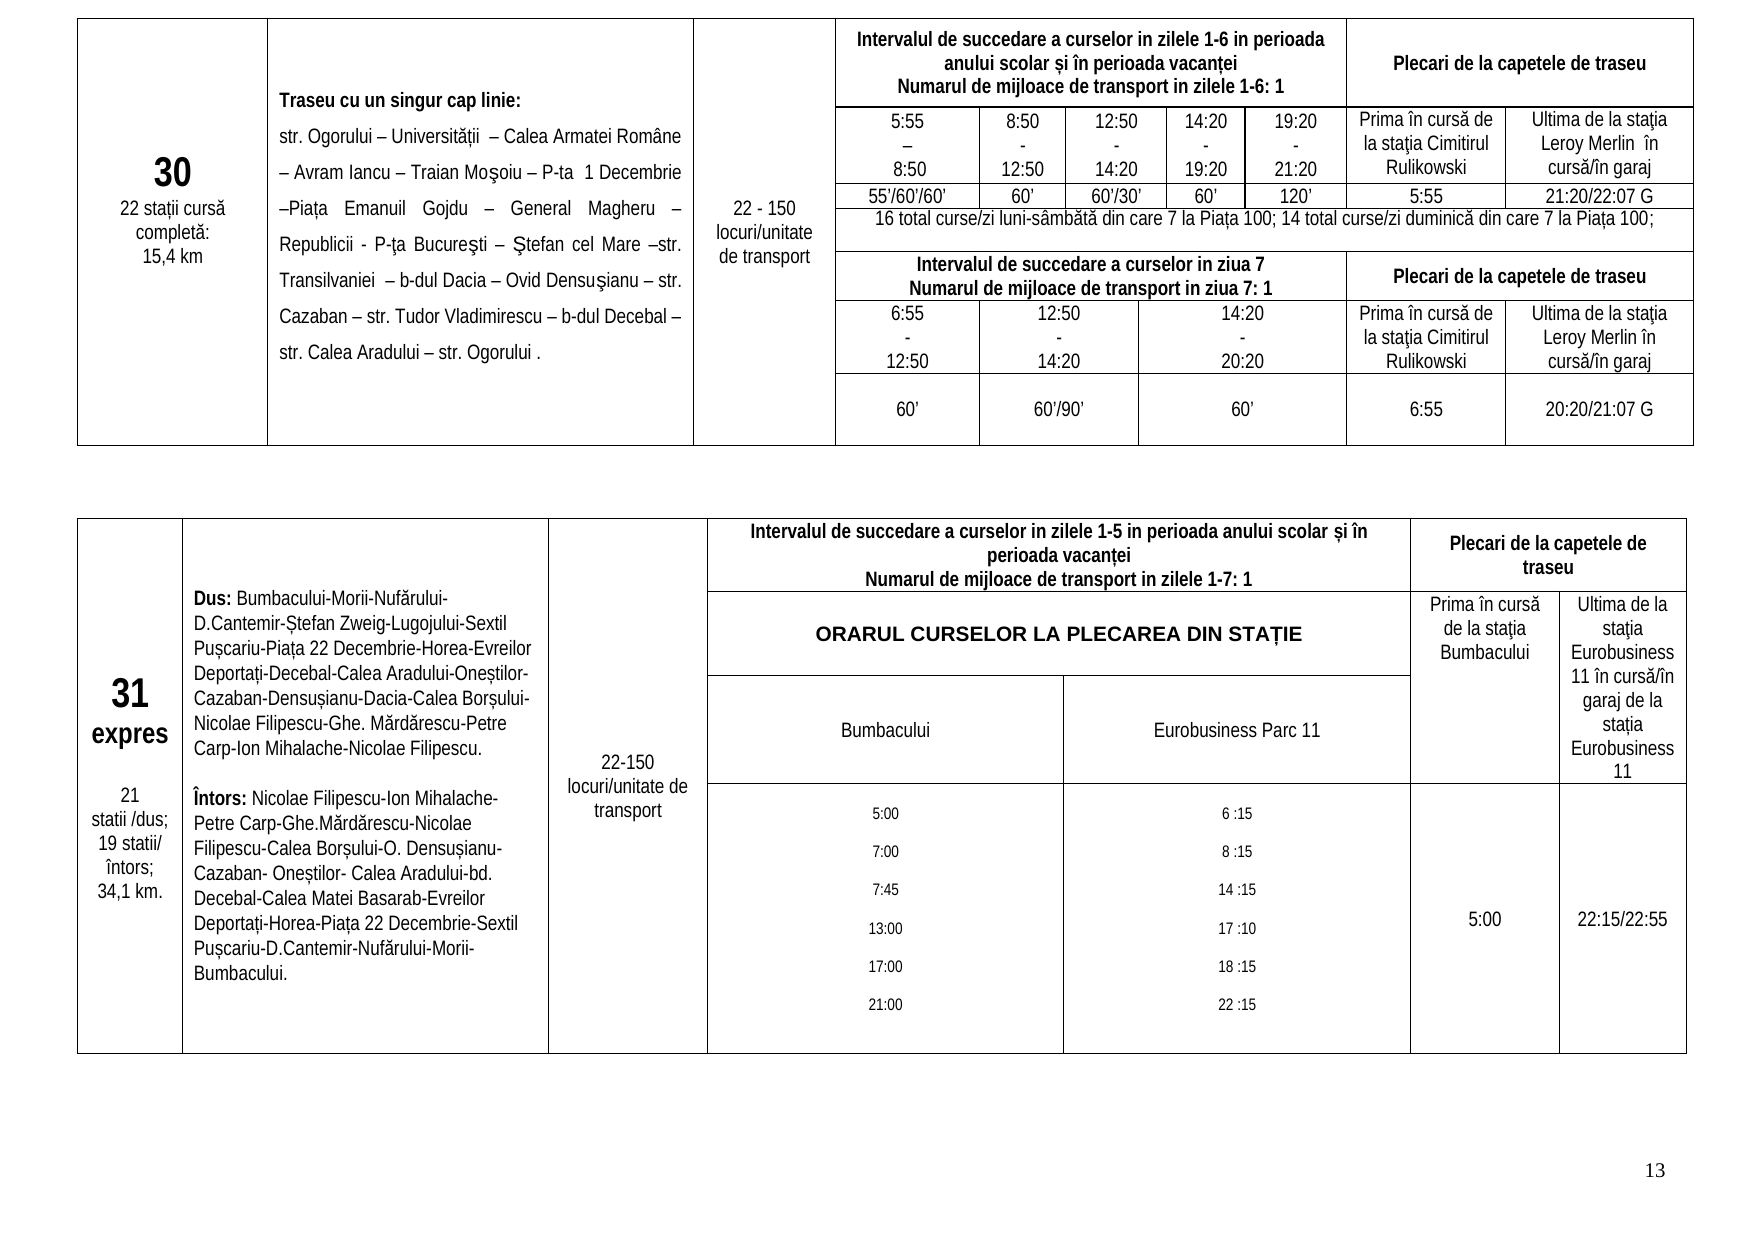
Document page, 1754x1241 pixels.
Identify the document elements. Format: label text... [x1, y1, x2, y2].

table_cell 20:20/21:07 G [1506, 374, 1693, 445]
table_cell Ultima de la staţia Leroy Merlin în cursă/în garaj [1506, 108, 1693, 183]
table_cell Plecari de la capetele de traseu [1347, 252, 1693, 300]
table_cell 5:00 [1411, 784, 1559, 1053]
table_cell 60’ [1139, 374, 1346, 445]
table_cell 5:00 7:00 7:45 13:00 17:00 21:00 [708, 784, 1063, 1053]
table_cell 5:55 [1347, 184, 1505, 208]
table_header Dus: Bumbacului-Morii-Nufărului-D.Cantemir-Ștefan Zweig-Lugojului-Sextil Pușcariu-Piața 22 Decembrie-Horea-Evreilor Deportați-Decebal-Calea Aradului-Oneștilor-Cazaban-Densușianu-Dacia-Calea Borșului-Nicolae Filipescu-Ghe. Mărdărescu-Petre Carp-Ion Mihalache-Nicolae Filipescu. Întors: Nicolae Filipescu-Ion Mihalache-Petre Carp-Ghe.Mărdărescu-Nicolae Filipescu-Calea Borșului-O. Densușianu- Cazaban- Oneștilor- Calea Aradului-bd. Decebal-Calea Matei Basarab-Evreilor Deportați-Horea-Piața 22 Decembrie-Sextil Pușcariu-D.Cantemir-Nufărului-Morii-Bumbacului. [183, 519, 548, 1053]
table_cell Prima în cursă de la staţia Cimitirul Rulikowski [1347, 301, 1505, 373]
table_header Plecari de la capetele de traseu [1411, 519, 1686, 591]
table_cell Ultima de la staţia Leroy Merlin în cursă/în garaj [1506, 301, 1693, 373]
table_cell 60’ [980, 184, 1065, 208]
table_header Plecari de la capetele de traseu [1347, 19, 1693, 106]
table_cell 60’ [1167, 184, 1244, 208]
table_cell Prima în cursă de la staţia Cimitirul Rulikowski [1347, 108, 1505, 183]
table_header Traseu cu un singur cap linie: str. Ogorului – Universității – Calea Armatei Române – Avram Iancu – Traian Moşoiu – P-ta 1 Decembrie –Piața Emanuil Gojdu – General Magheru – Republicii - P-ţa Bucureşti – Ştefan cel Mare –str. Transilvaniei – b-dul Dacia – Ovid Densuşianu – str. Cazaban – str. Tudor Vladimirescu – b-dul Decebal – str. Calea Aradului – str. Ogorului . [268, 19, 693, 445]
table_cell 6:55 - 12:50 [836, 301, 979, 373]
table_cell ORARUL CURSELOR LA PLECAREA DIN STAȚIE [708, 592, 1410, 675]
table_cell 16 total curse/zi luni-sâmbătă din care 7 la Piața 100; 14 total curse/zi duminică din care 7 la Piața 100; [836, 209, 1693, 251]
table_cell 14:20 - 20:20 [1139, 301, 1346, 373]
table_header 30 22 stații cursă completă: 15,4 km [78, 19, 267, 445]
table_cell 14:20 - 19:20 [1167, 108, 1244, 183]
table_header Intervalul de succedare a curselor in zilele 1-6 in perioada anului scolar și în perioada vacanței Numarul de mijloace de transport in zilele 1-6: 1 [836, 19, 1346, 106]
table_cell Prima în cursă de la staţia Bumbacului [1411, 592, 1559, 783]
table_cell 6 :15 8 :15 14 :15 17 :10 18 :15 22 :15 [1064, 784, 1410, 1053]
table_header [549, 519, 707, 1053]
table_header Intervalul de succedare a curselor in zilele 1-5 in perioada anului scolar și în perioada vacanței Numarul de mijloace de transport in zilele 1-7: 1 [708, 519, 1410, 591]
table_cell 8:50 - 12:50 [980, 108, 1065, 183]
table_cell Intervalul de succedare a curselor in ziua 7 Numarul de mijloace de transport in ziua 7: 1 [836, 252, 1346, 300]
table_cell 55’/60’/60’ [836, 184, 979, 208]
table_cell 21:20/22:07 G [1506, 184, 1693, 208]
table_cell 120’ [1246, 184, 1346, 208]
table_cell Eurobusiness Parc 11 [1064, 676, 1410, 783]
table_header 31 expres 21 statii /dus; 19 statii/ întors; 34,1 km. [78, 519, 182, 1053]
table_cell 5:55 – 8:50 [836, 108, 979, 183]
table_cell 12:50 - 14:20 [1066, 108, 1166, 183]
table_header 22 - 150 locuri/unitate de transport [694, 19, 835, 445]
table_cell 60’/30’ [1066, 184, 1166, 208]
table_cell 12:50 - 14:20 [980, 301, 1138, 373]
table_cell 6:55 [1347, 374, 1505, 445]
table_cell 19:20 - 21:20 [1246, 108, 1346, 183]
table_cell 60’/90’ [980, 374, 1138, 445]
table_cell 60’ [836, 374, 979, 445]
table_cell 22:15/22:55 [1560, 784, 1686, 1053]
table_cell Bumbacului [708, 676, 1063, 783]
table_cell Ultima de la staţia Eurobusiness11 în cursă/în garaj de la stația Eurobusiness 11 [1560, 592, 1686, 783]
